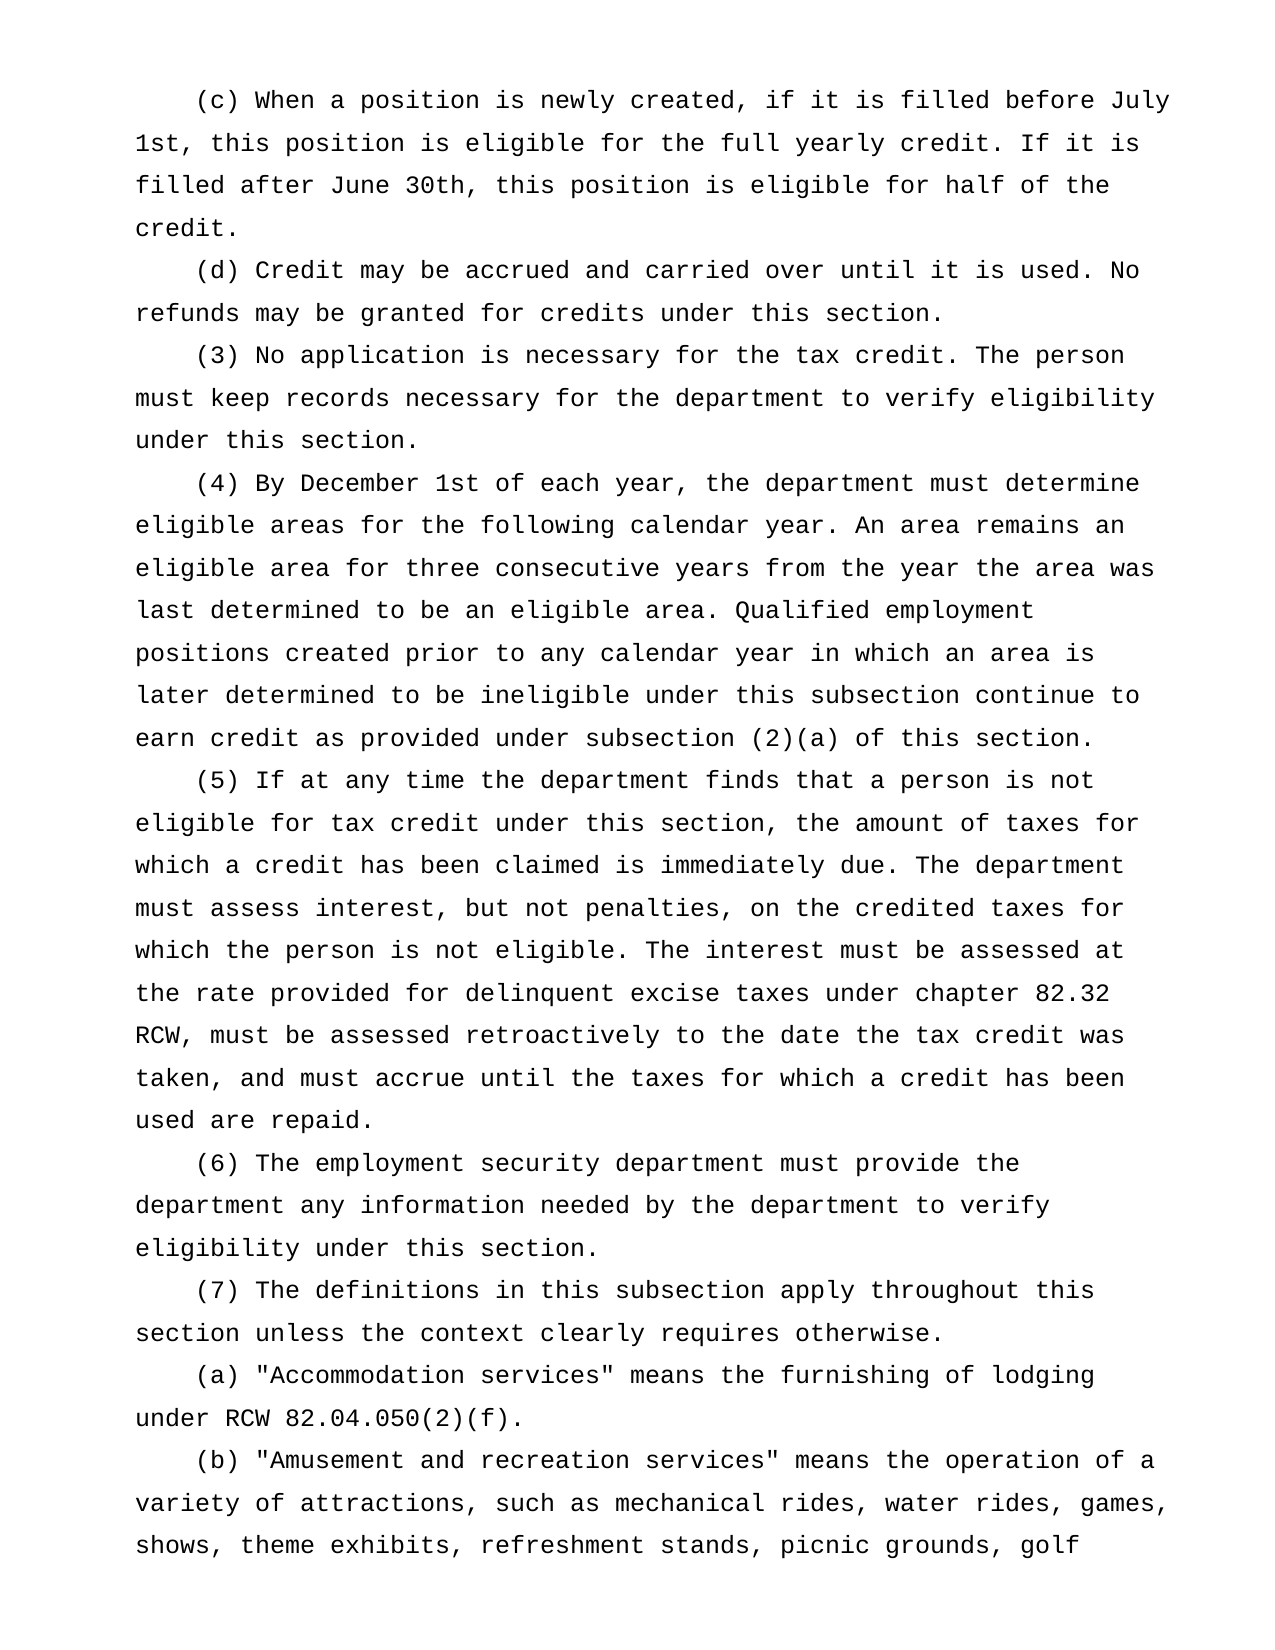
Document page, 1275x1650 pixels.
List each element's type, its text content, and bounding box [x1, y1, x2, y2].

text (3) No application is necessary for the tax credit. The person must keep records necessary for the department to verify eligibility under this section. [135, 330, 1170, 457]
text (d) Credit may be accrued and carried over until it is used. No refunds may be granted for credits under this section. [135, 245, 1170, 330]
text (c) When a position is newly created, if it is filled before July 1st, this position is eligible for the full yearly credit. If it is filled after June 30th, this position is eligible for half of the credit. [135, 75, 1170, 245]
text (a) "Accommodation services" means the furnishing of lodging under RCW 82.04.050(2)(f). [135, 1350, 1170, 1435]
text (6) The employment security department must provide the department any information needed by the department to verify eligibility under this section. [135, 1137, 1170, 1265]
text (5) If at any time the department finds that a person is not eligible for tax credit under this section, the amount of taxes for which a credit has been claimed is immediately due. The department must assess interest, but not penalties, on the credited taxes for which the person is not eligible. The interest must be assessed at the rate provided for delinquent excise taxes under chapter 82.32 RCW, must be assessed retroactively to the date the tax credit was taken, and must accrue until the taxes for which a credit has been used are repaid. [135, 755, 1170, 1137]
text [135, 1435, 1170, 1562]
text (4) By December 1st of each year, the department must determine eligible areas for the following calendar year. An area remains an eligible area for three consecutive years from the year the area was last determined to be an eligible area. Qualified employment positions created prior to any calendar year in which an area is later determined to be ineligible under this subsection continue to earn credit as provided under subsection (2)(a) of this section. [135, 457, 1170, 755]
text (7) The definitions in this subsection apply throughout this section unless the context clearly requires otherwise. [135, 1265, 1170, 1350]
